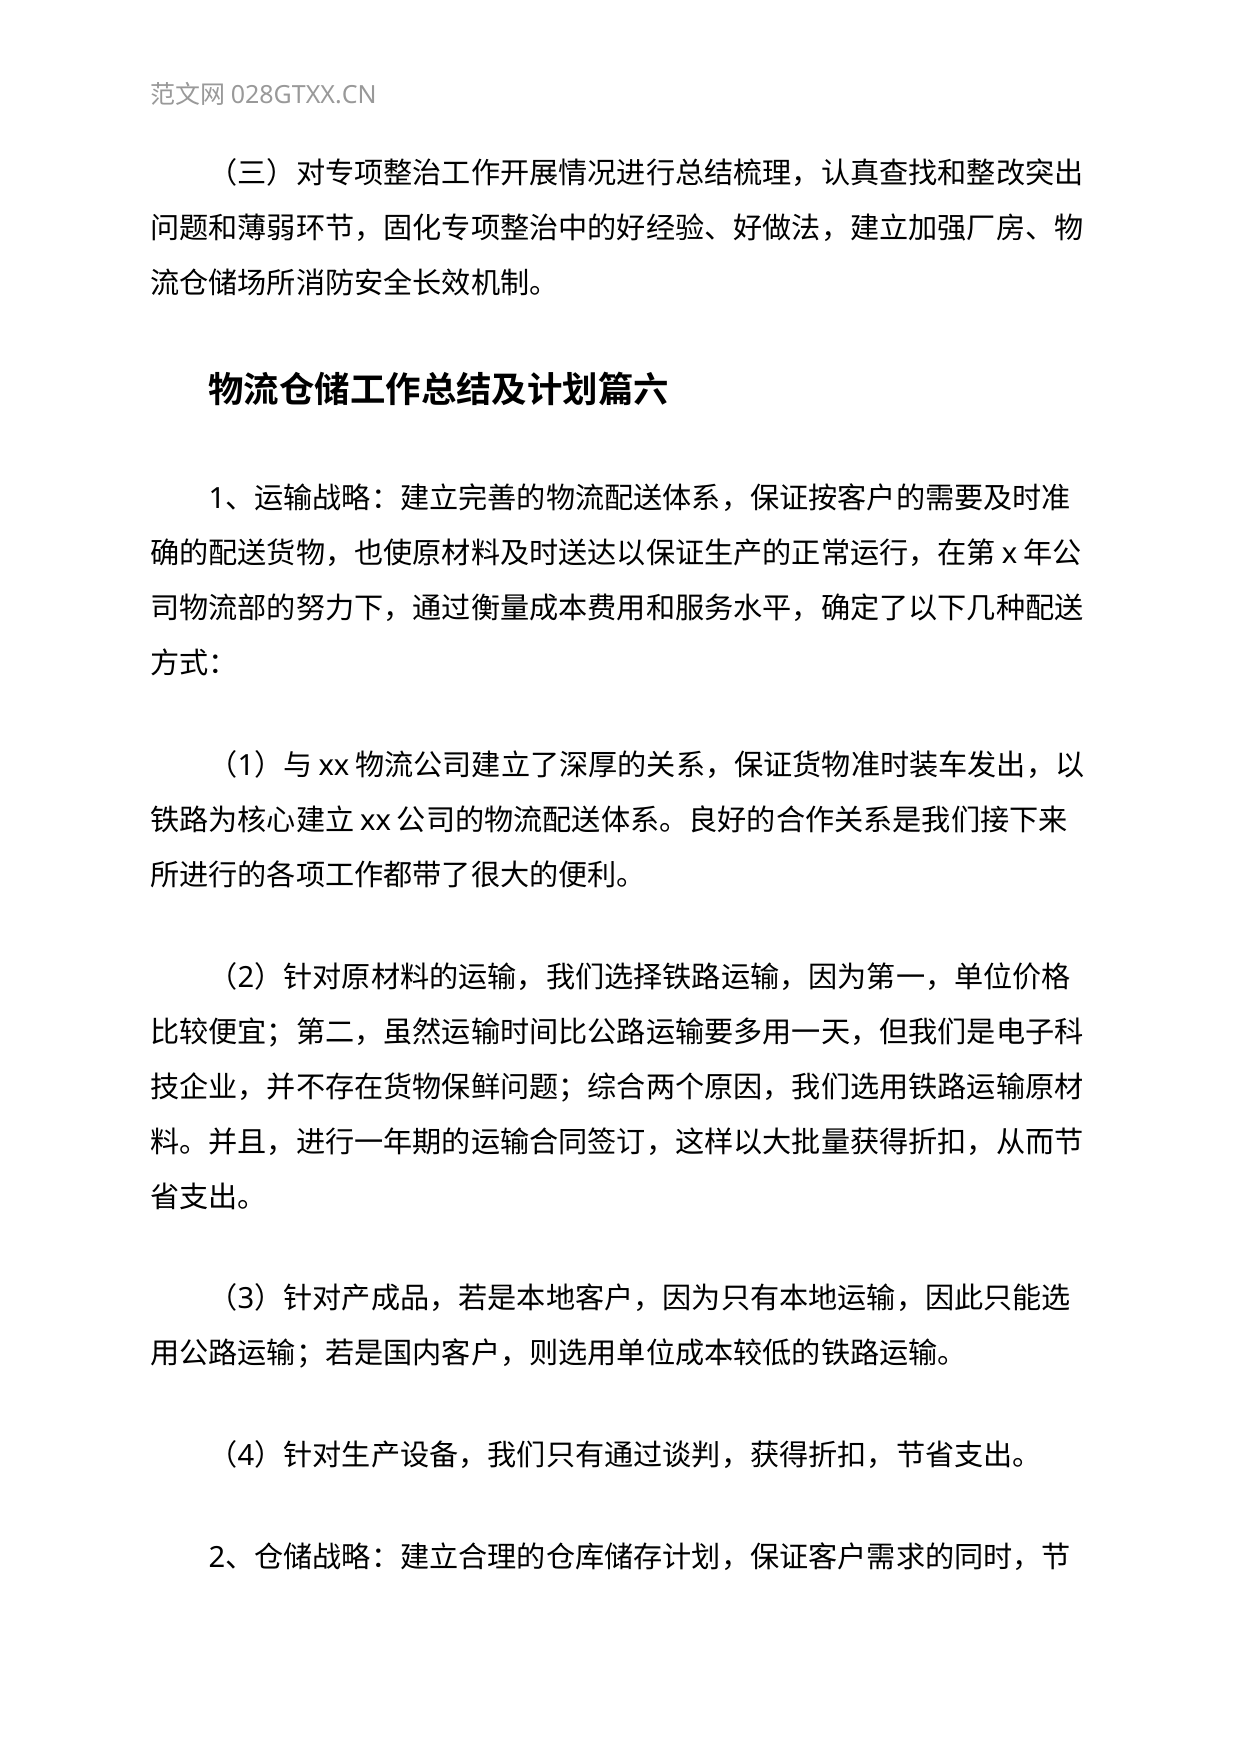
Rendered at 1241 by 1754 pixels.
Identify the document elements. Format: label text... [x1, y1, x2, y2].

text （2）针对原材料的运输，我们选择铁路运输，因为第一，单位价格比较便宜；第二，虽然运输时间比公路运输要多用一天，但我们是电子科技企业，并不存在货物保鲜问题；综合两个原因，我们选用铁路运输原材料。并且，进行一年期的运输合同签订，这样以大批量获得折扣，从而节省支出。 [150, 953, 1090, 1215]
text （3）针对产成品，若是本地客户，因为只有本地运输，因此只能选用公路运输；若是国内客户，则选用单位成本较低的铁路运输。 [150, 1275, 1090, 1372]
text 1、运输战略：建立完善的物流配送体系，保证按客户的需要及时准确的配送货物，也使原材料及时送达以保证生产的正常运行，在第x年公司物流部的努力下，通过衡量成本费用和服务水平，确定了以下几种配送方式： [150, 475, 1090, 682]
text 物流仓储工作总结及计划篇六 [150, 362, 1090, 413]
text （4）针对生产设备，我们只有通过谈判，获得折扣，节省支出。 [150, 1432, 1090, 1474]
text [150, 1534, 1090, 1576]
text （三）对专项整治工作开展情况进行总结梳理，认真查找和整改突出问题和薄弱环节，固化专项整治中的好经验、好做法，建立加强厂房、物流仓储场所消防安全长效机制。 [150, 150, 1090, 302]
text （1）与xx物流公司建立了深厚的关系，保证货物准时装车发出，以铁路为核心建立xx公司的物流配送体系。良好的合作关系是我们接下来所进行的各项工作都带了很大的便利。 [150, 742, 1090, 894]
